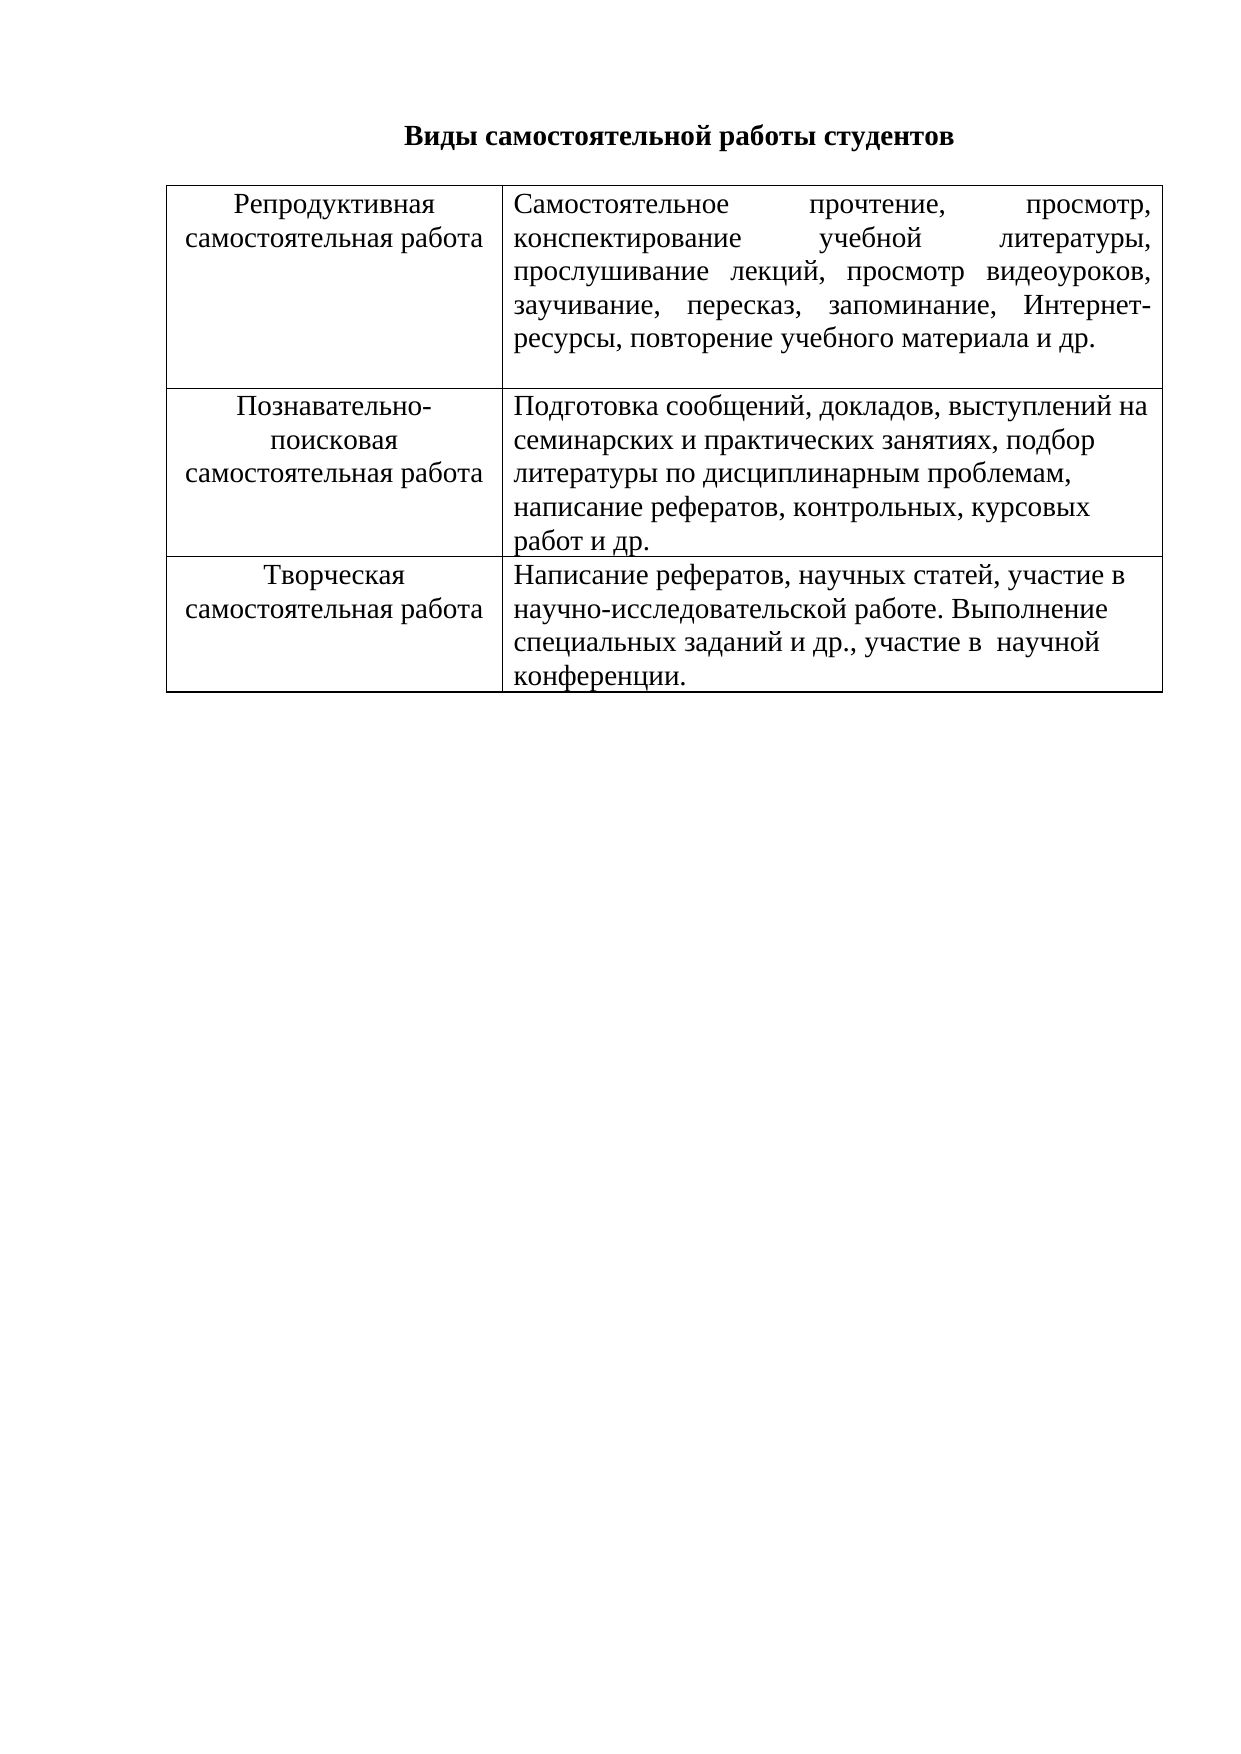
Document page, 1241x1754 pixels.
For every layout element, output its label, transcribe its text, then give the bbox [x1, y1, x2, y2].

list Виды самостоятельной работы студентов [177, 118, 1181, 152]
table_cell Творческая самостоятельная работа [167, 557, 502, 691]
table_header Самостоятельное прочтение, просмотр, конспектирование учебной литературы, прослушивание лекций, просмотр видеоуроков, заучивание, пересказ, запоминание, Интернет-ресурсы, повторение учебного материала и др. [503, 186, 1162, 387]
table_header Репродуктивная самостоятельная работа [167, 186, 502, 387]
table_cell Познавательно-поисковая самостоятельная работа [167, 389, 502, 556]
table_cell Написание рефератов, научных статей, участие в научно-исследовательской работе. Выполнение специальных заданий и др., участие в научной конференции. [503, 557, 1162, 691]
table_cell Подготовка сообщений, докладов, выступлений на семинарских и практических занятиях, подбор литературы по дисциплинарным проблемам, написание рефератов, контрольных, курсовых работ и др. [503, 389, 1162, 556]
